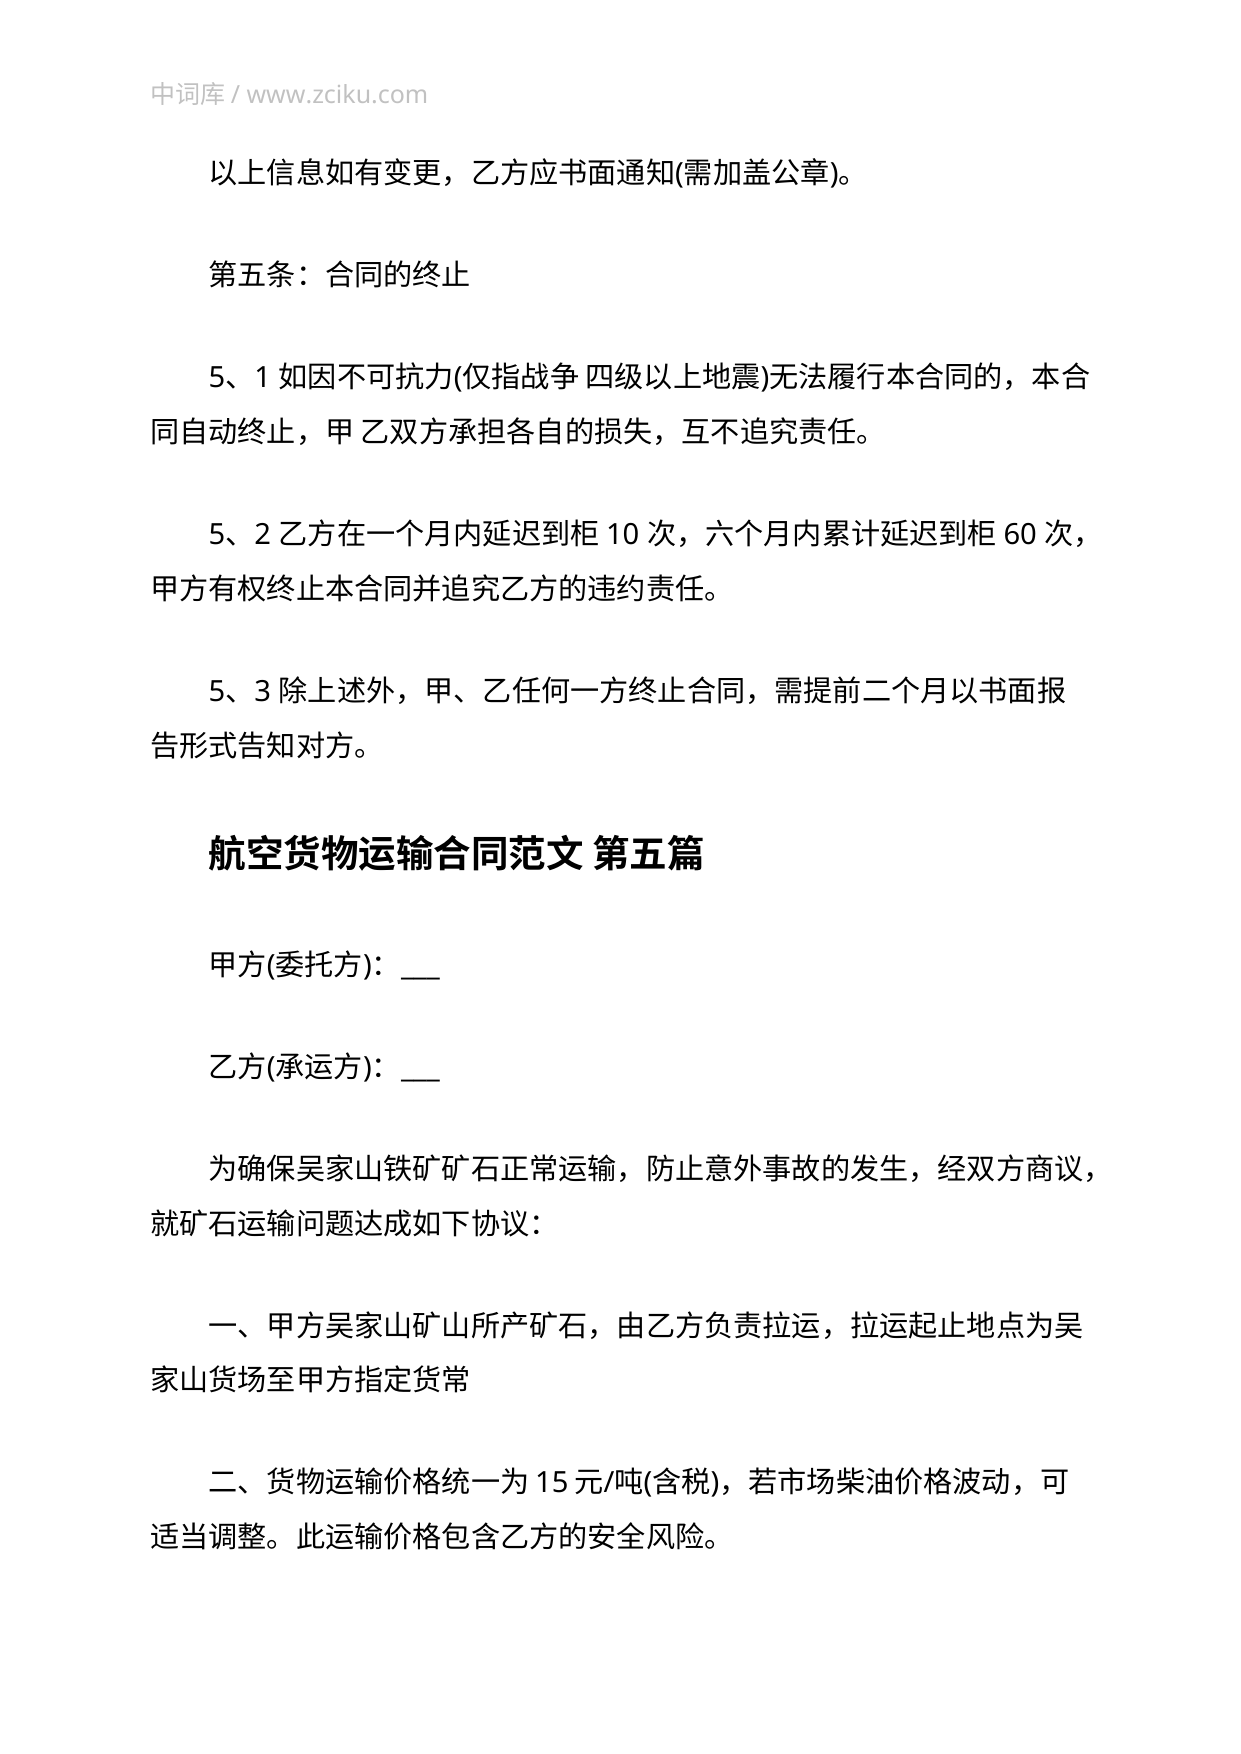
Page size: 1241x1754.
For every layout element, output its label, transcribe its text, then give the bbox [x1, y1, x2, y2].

text 5、2 乙方在一个月内延迟到柜 10 次，六个月内累计延迟到柜 60 次，甲方有权终止本合同并追究乙方的违约责任。 [150, 511, 1090, 608]
text 5、1 如因不可抗力(仅指战争 四级以上地震)无法履行本合同的，本合同自动终止，甲 乙双方承担各自的损失，互不追究责任。 [150, 354, 1090, 451]
text 以上信息如有变更，乙方应书面通知(需加盖公章)。 [150, 150, 1090, 192]
text 为确保吴家山铁矿矿石正常运输，防止意外事故的发生，经双方商议，就矿石运输问题达成如下协议： [150, 1145, 1090, 1243]
text 甲方(委托方)：___ [150, 941, 1090, 984]
text 航空货物运输合同范文 第五篇 [150, 824, 1090, 878]
text 第五条：合同的终止 [150, 252, 1090, 294]
text 5、3 除上述外，甲、乙任何一方终止合同，需提前二个月以书面报告形式告知对方。 [150, 667, 1090, 764]
text 乙方(承运方)：___ [150, 1043, 1090, 1086]
text 二、货物运输价格统一为15元/吨(含税)，若市场柴油价格波动，可适当调整。此运输价格包含乙方的安全风险。 [150, 1459, 1090, 1556]
text 一、甲方吴家山矿山所产矿石，由乙方负责拉运，拉运起止地点为吴家山货场至甲方指定货常 [150, 1302, 1090, 1399]
